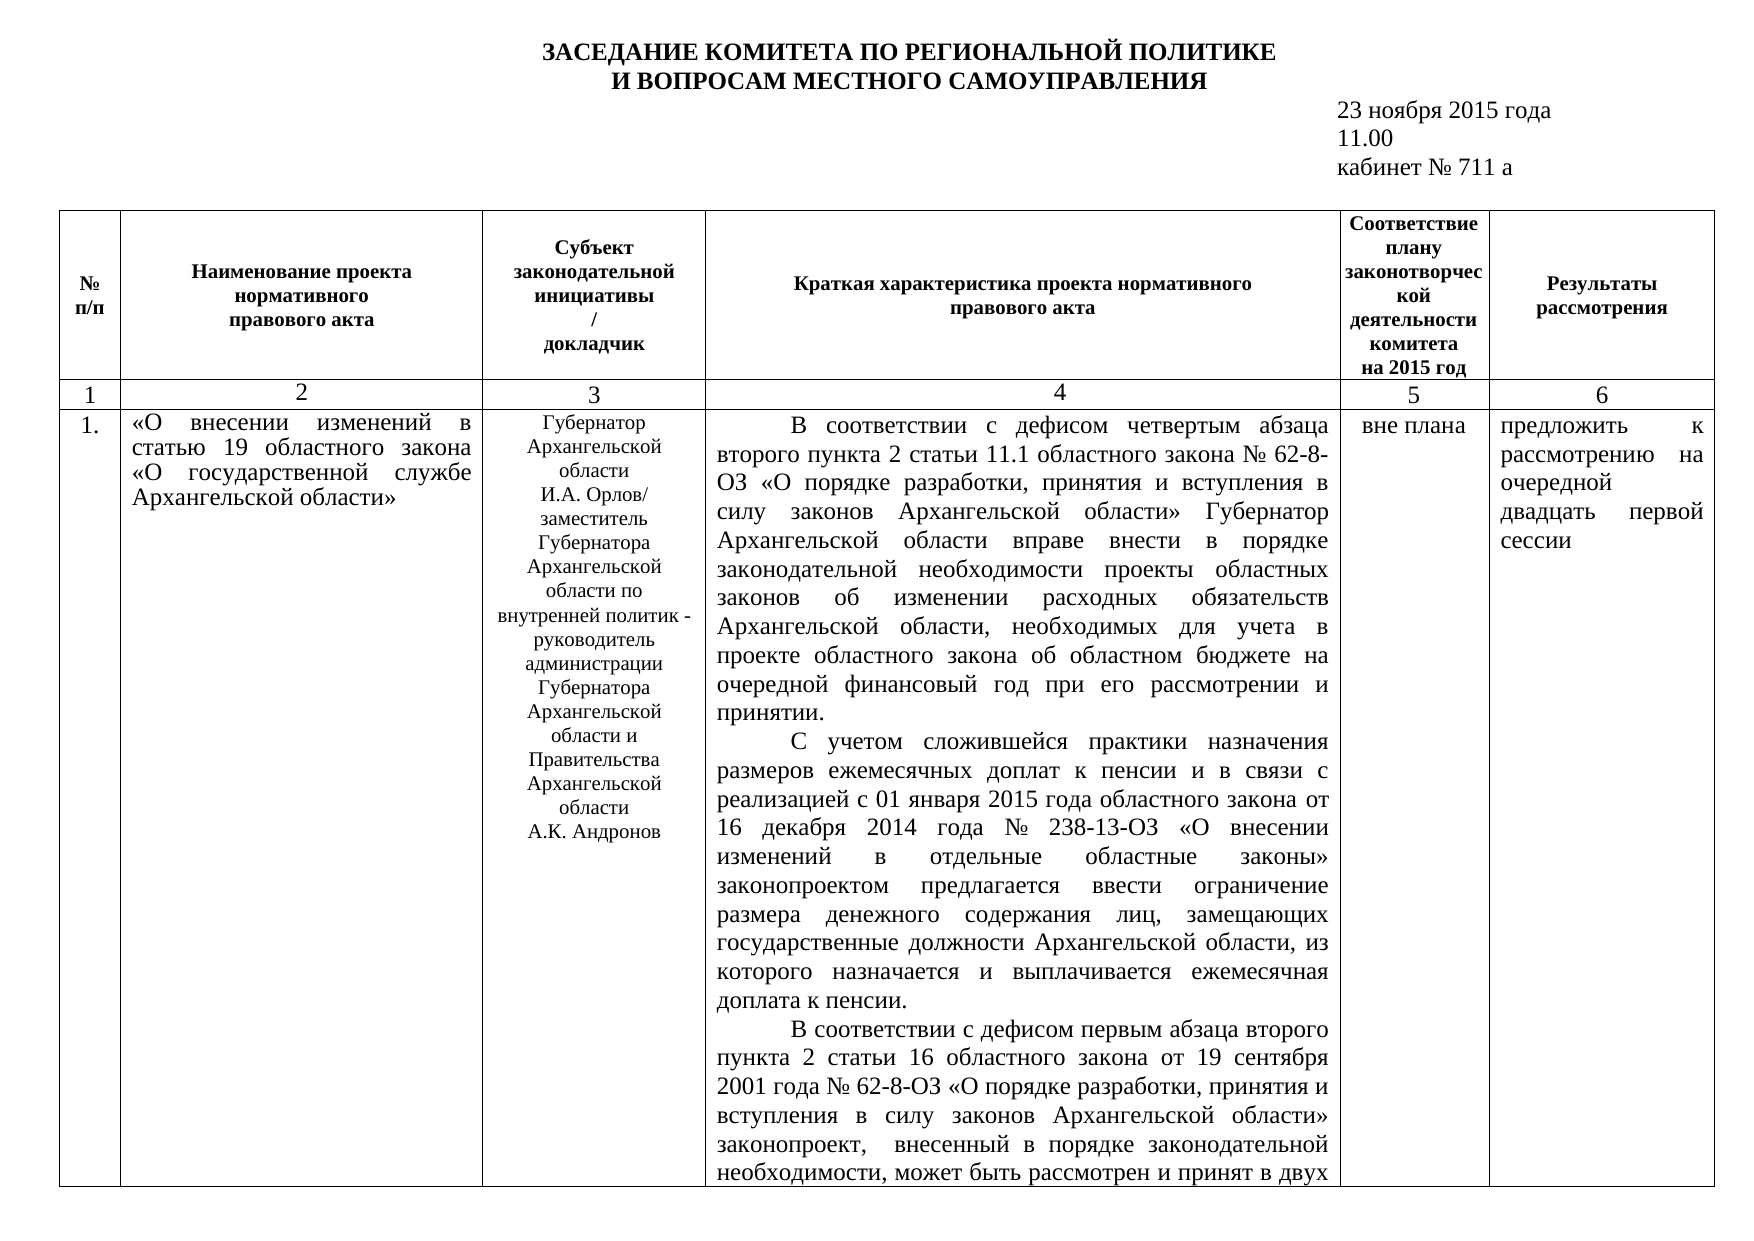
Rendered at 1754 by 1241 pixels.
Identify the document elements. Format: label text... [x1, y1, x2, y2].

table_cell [1490, 410, 1714, 1186]
text 11.00 [118, 123, 1700, 152]
table_header Результаты рассмотрения [1490, 211, 1714, 379]
table_header № п/п [60, 211, 120, 379]
table_cell 2 [121, 380, 482, 409]
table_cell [121, 410, 482, 1186]
table_cell 1 [60, 380, 120, 409]
table_cell 1. [60, 410, 120, 1186]
table_header Наименование проекта нормативного правового акта [121, 211, 482, 379]
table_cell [706, 410, 1340, 1186]
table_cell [483, 410, 705, 1186]
table_cell вне плана [1341, 410, 1489, 1186]
table_header Субъект законодательной инициативы / докладчик [483, 211, 705, 379]
table_cell 4 [706, 380, 1340, 409]
text 23 ноября 2015 года [118, 95, 1700, 123]
table_cell 5 [1341, 380, 1489, 409]
text кабинет № 711 а [118, 152, 1700, 181]
table_cell 6 [1490, 380, 1714, 409]
text ЗАСЕДАНИЕ КОМИТЕТА ПО РЕГИОНАЛЬНОЙ ПОЛИТИКЕ [118, 37, 1700, 66]
table_cell 3 [483, 380, 705, 409]
table_header Краткая характеристика проекта нормативного правового акта [706, 211, 1340, 379]
table_header Соответствие плану законотворческой деятельности комитета на 2015 год [1341, 211, 1489, 379]
text И ВОПРОСАМ МЕСТНОГО САМОУПРАВЛЕНИЯ [118, 66, 1700, 95]
